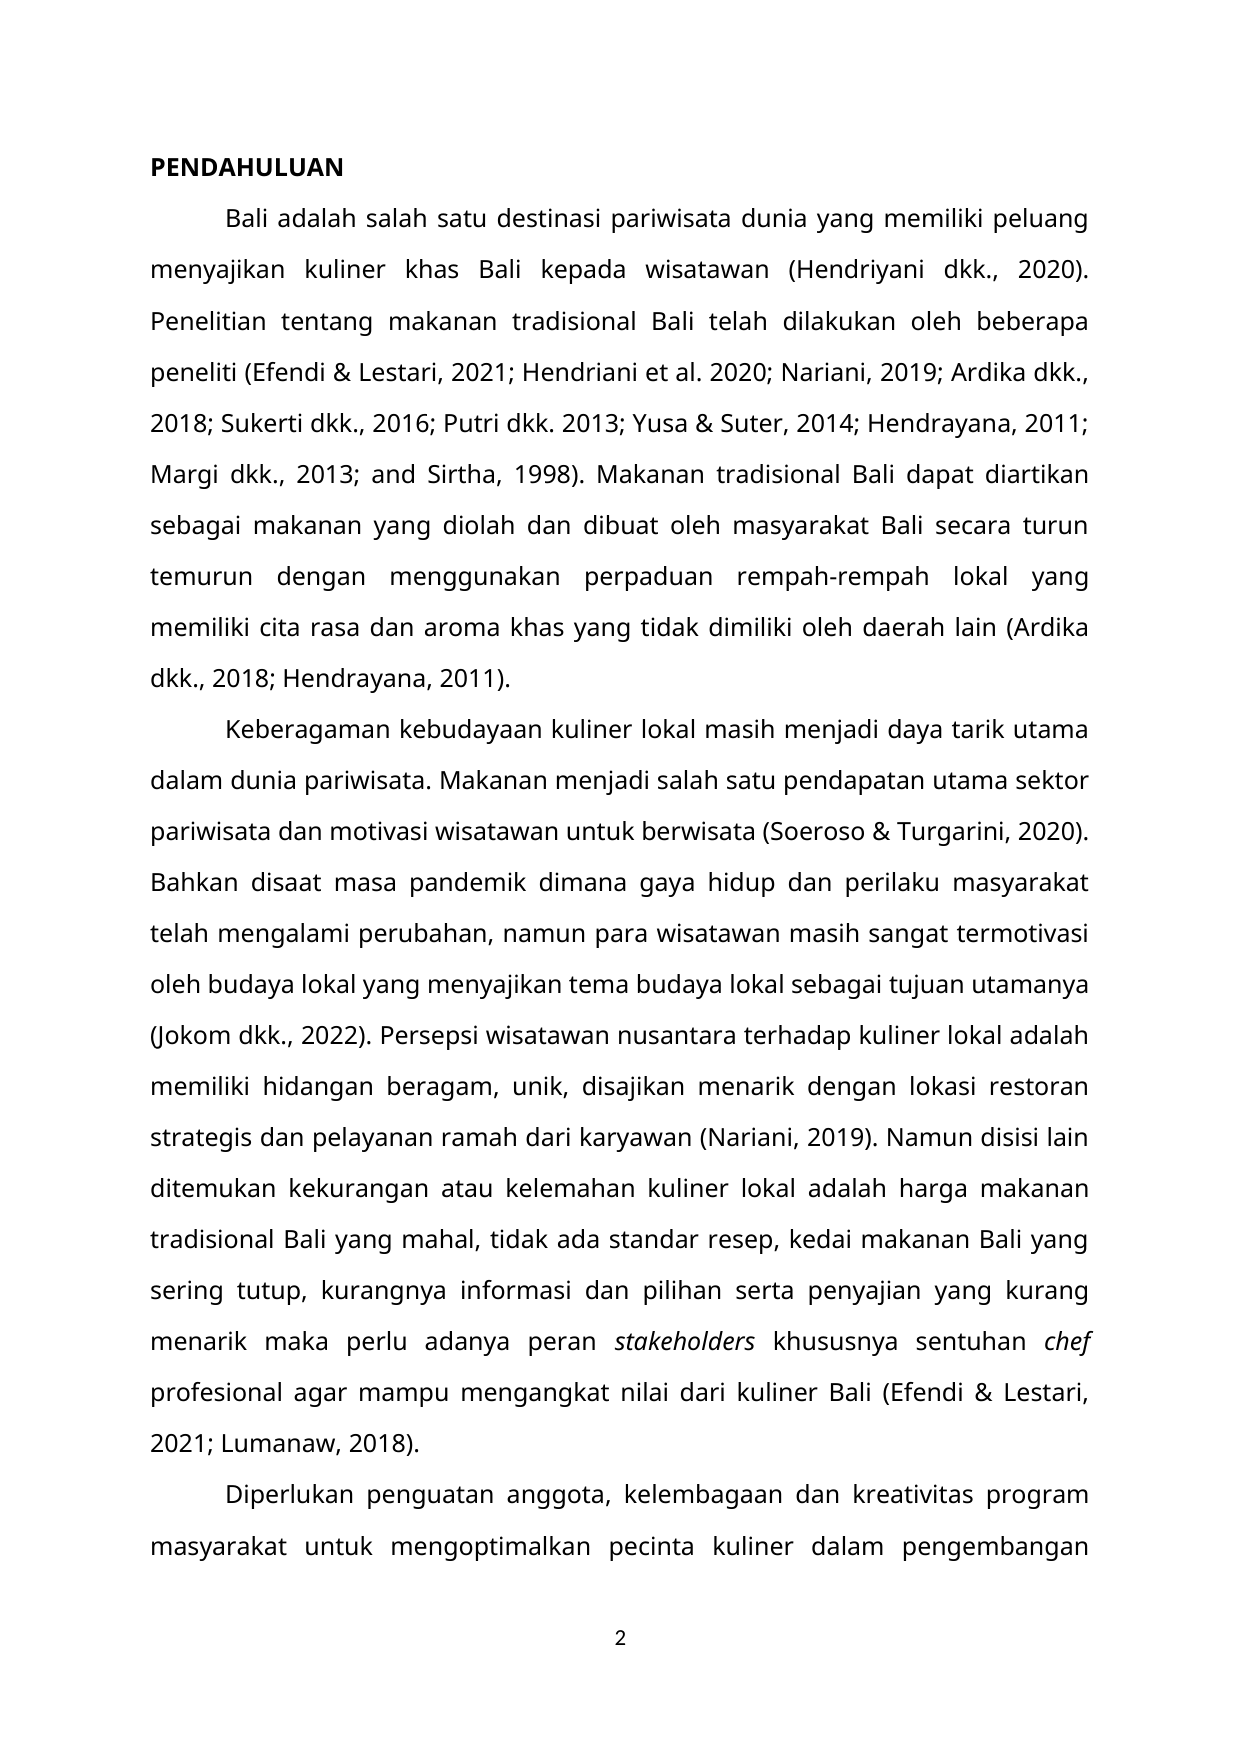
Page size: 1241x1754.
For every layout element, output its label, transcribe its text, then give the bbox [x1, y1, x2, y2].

text Bali adalah salah satu destinasi pariwisata dunia yang memiliki peluang menyajikan kuliner khas Bali kepada wisatawan (Hendriyani dkk., 2020). Penelitian tentang makanan tradisional Bali telah dilakukan oleh beberapa peneliti (Efendi & Lestari, 2021; Hendriani et al. 2020; Nariani, 2019; Ardika dkk., 2018; Sukerti dkk., 2016; Putri dkk. 2013; Yusa & Suter, 2014; Hendrayana, 2011; Margi dkk., 2013; and Sirtha, 1998). Makanan tradisional Bali dapat diartikan sebagai makanan yang diolah dan dibuat oleh masyarakat Bali secara turun temurun dengan menggunakan perpaduan rempah-rempah lokal yang memiliki cita rasa dan aroma khas yang tidak dimiliki oleh daerah lain (Ardika dkk., 2018; Hendrayana, 2011). [150, 201, 1090, 694]
text PENDAHULUAN [150, 150, 1090, 184]
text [150, 1477, 1090, 1562]
text Keberagaman kebudayaan kuliner lokal masih menjadi daya tarik utama dalam dunia pariwisata. Makanan menjadi salah satu pendapatan utama sektor pariwisata dan motivasi wisatawan untuk berwisata (Soeroso & Turgarini, 2020). Bahkan disaat masa pandemik dimana gaya hidup dan perilaku masyarakat telah mengalami perubahan, namun para wisatawan masih sangat termotivasi oleh budaya lokal yang menyajikan tema budaya lokal sebagai tujuan utamanya (Jokom dkk., 2022). Persepsi wisatawan nusantara terhadap kuliner lokal adalah memiliki hidangan beragam, unik, disajikan menarik dengan lokasi restoran strategis dan pelayanan ramah dari karyawan (Nariani, 2019). Namun disisi lain ditemukan kekurangan atau kelemahan kuliner lokal adalah harga makanan tradisional Bali yang mahal, tidak ada standar resep, kedai makanan Bali yang sering tutup, kurangnya informasi dan pilihan serta penyajian yang kurang menarik maka perlu adanya peran stakeholders khususnya sentuhan chef profesional agar mampu mengangkat nilai dari kuliner Bali (Efendi & Lestari, 2021; Lumanaw, 2018). [150, 711, 1090, 1460]
